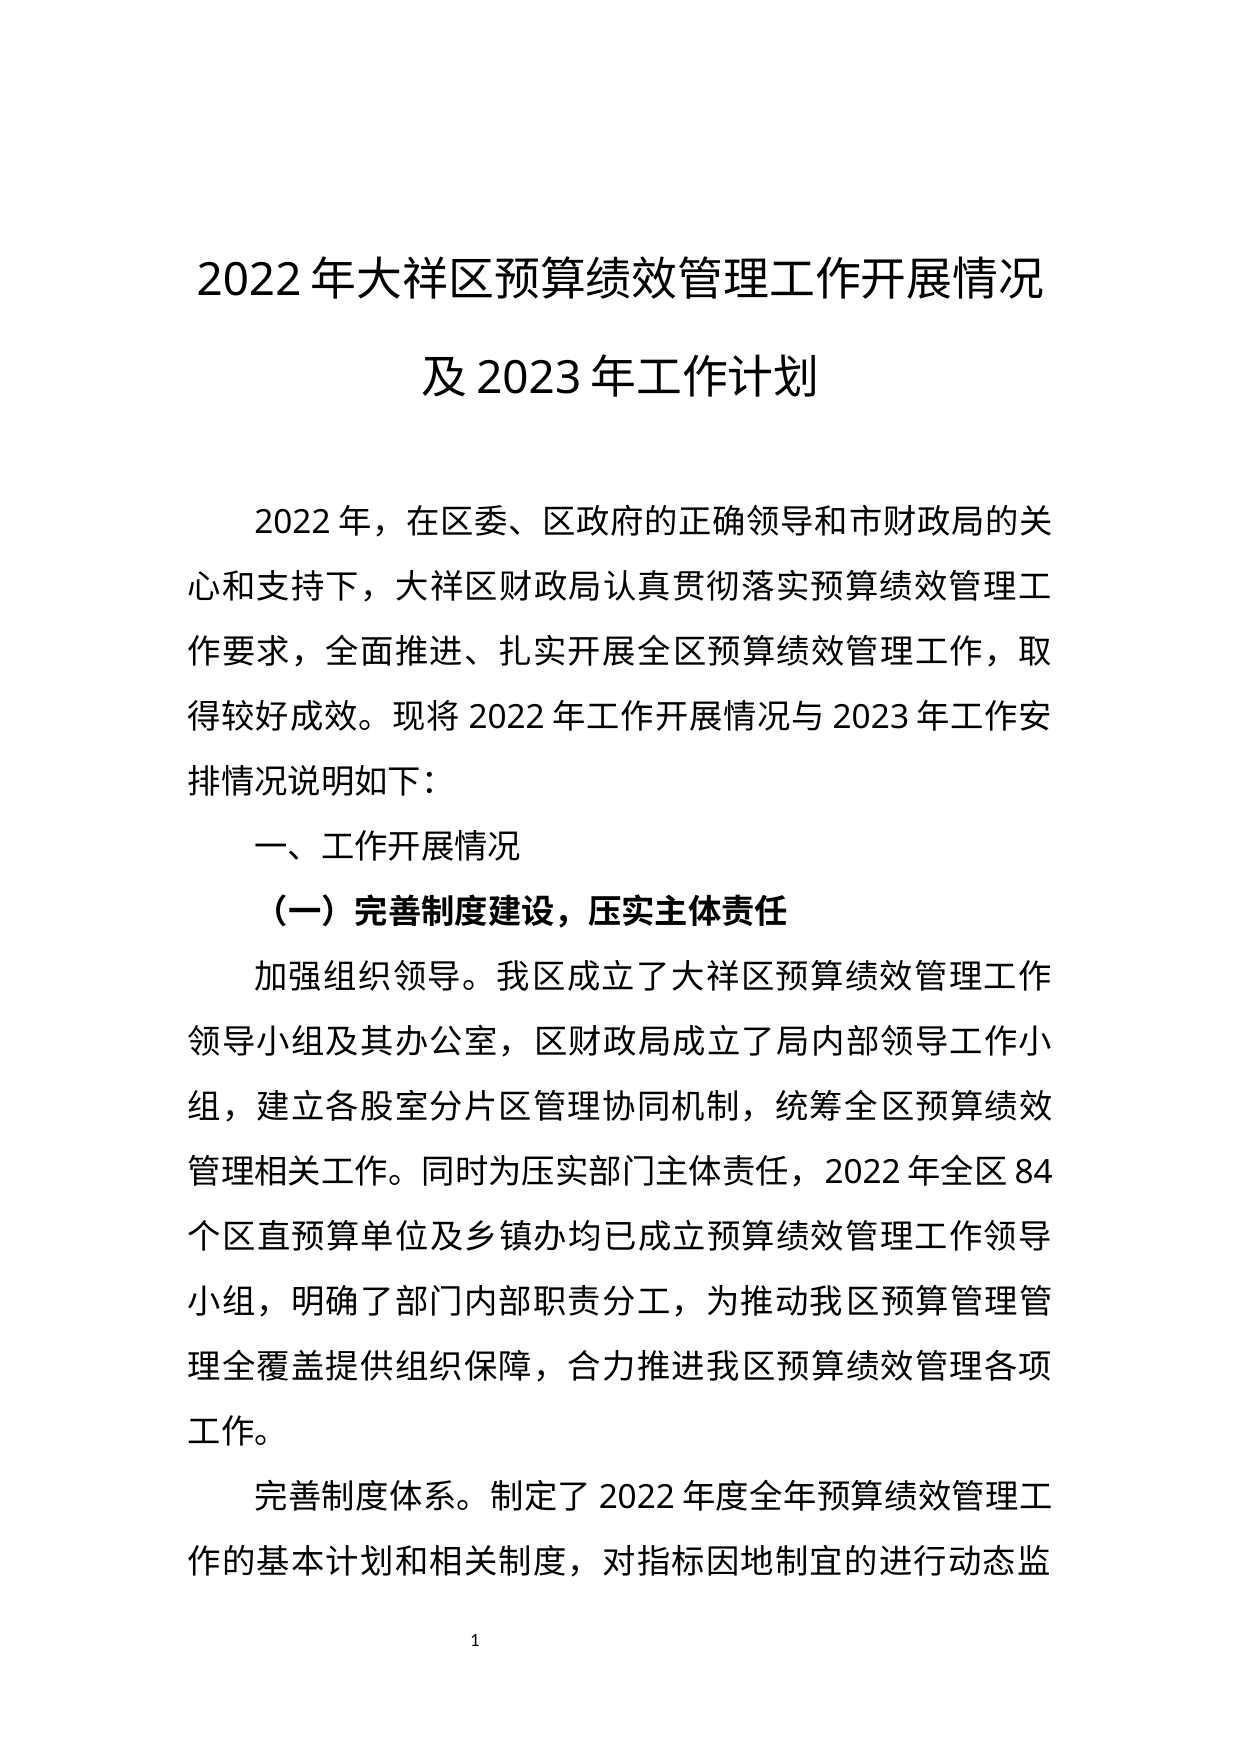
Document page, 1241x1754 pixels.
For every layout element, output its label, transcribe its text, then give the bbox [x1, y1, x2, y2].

text 2022年大祥区预算绩效管理工作开展情况及2023年工作计划 [187, 227, 1053, 422]
text 加强组织领导。我区成立了大祥区预算绩效管理工作领导小组及其办公室，区财政局成立了局内部领导工作小组，建立各股室分片区管理协同机制，统筹全区预算绩效管理相关工作。同时为压实部门主体责任，2022年全区84个区直预算单位及乡镇办均已成立预算绩效管理工作领导小组，明确了部门内部职责分工，为推动我区预算管理管理全覆盖提供组织保障，合力推进我区预算绩效管理各项工作。 [187, 942, 1053, 1462]
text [187, 1462, 1053, 1592]
text 一、工作开展情况 [187, 812, 1053, 877]
text 2022年，在区委、区政府的正确领导和市财政局的关心和支持下，大祥区财政局认真贯彻落实预算绩效管理工作要求，全面推进、扎实开展全区预算绩效管理工作，取得较好成效。现将2022年工作开展情况与2023年工作安排情况说明如下： [187, 487, 1053, 812]
text （一）完善制度建设，压实主体责任 [187, 877, 1053, 942]
